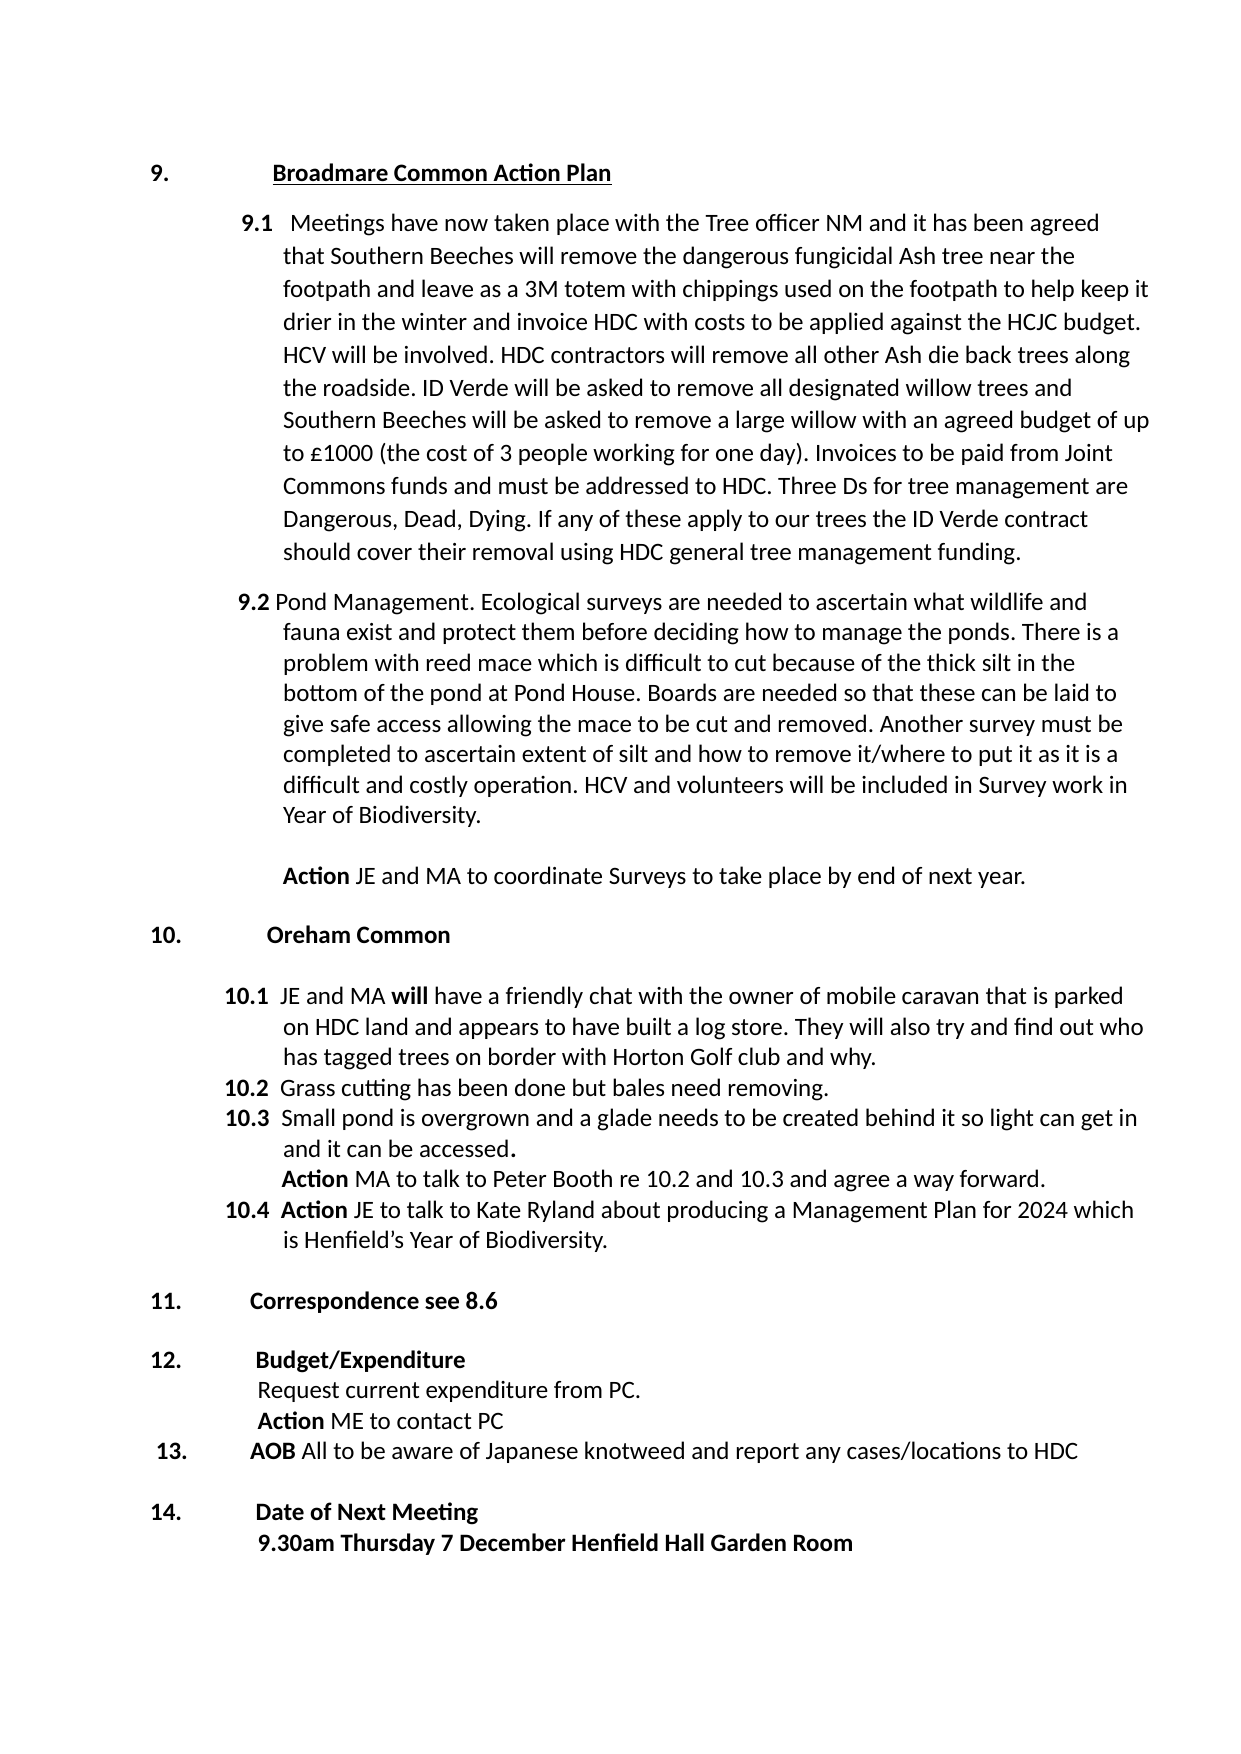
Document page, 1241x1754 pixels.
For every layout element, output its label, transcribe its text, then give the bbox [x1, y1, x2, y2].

text 13. AOB All to be aware of Japanese knotweed and report any cases/locations to HDC [150, 1435, 1152, 1466]
text 10.3 Small pond is overgrown and a glade needs to be created behind it so light can get in and it can be accessed. [179, 1102, 1152, 1163]
text Action MA to talk to Peter Booth re 10.2 and 10.3 and agree a way forward. [179, 1163, 1152, 1194]
text 11. Correspondence see 8.6 [150, 1285, 1152, 1316]
list Broadmare Common Action Plan [150, 157, 1152, 188]
text 12. Budget/Expenditure [150, 1344, 1152, 1374]
text 10.2 Grass cutting has been done but bales need removing. [224, 1072, 1152, 1102]
text Action ME to contact PC [150, 1405, 1152, 1435]
text Action JE and MA to coordinate Surveys to take place by end of next year. [209, 861, 1152, 891]
text 10. Oreham Common [150, 919, 1152, 949]
text 9.2 Pond Management. Ecological surveys are needed to ascertain what wildlife and fauna exist and protect them before deciding how to manage the ponds. There is a problem with reed mace which is difficult to cut because of the thick silt in the bottom of the pond at Pond House. Boards are needed so that these can be laid to give safe access allowing the mace to be cut and removed. Another survey must be completed to ascertain extent of silt and how to remove it/where to put it as it is a difficult and costly operation. HCV and volunteers will be included in Survey work in Year of Biodiversity. [209, 586, 1152, 830]
text 9.30am Thursday 7 December Henfield Hall Garden Room [150, 1527, 1152, 1557]
text 14. Date of Next Meeting [150, 1496, 1152, 1527]
text Request current expenditure from PC. [150, 1374, 1152, 1405]
list 9.1 Meetings have now taken place with the Tree officer NM and it has been agreed that Southern Beeches will remove the dangerous fungicidal Ash tree near the footpath and leave as a 3M totem with chippings used on the footpath to help keep it drier in the winter and invoice HDC with costs to be applied against the HCJC budget. HCV will be involved. HDC contractors will remove all other Ash die back trees along the roadside. ID Verde will be asked to remove all designated willow trees and Southern Beeches will be asked to remove a large willow with an agreed budget of up to £1000 (the cost of 3 people working for one day). Invoices to be paid from Joint Commons funds and must be addressed to HDC. Three Ds for tree management are Dangerous, Dead, Dying. If any of these apply to our trees the ID Verde contract should cover their removal using HDC general tree management funding. [224, 207, 1152, 567]
text 10.1 JE and MA will have a friendly chat with the owner of mobile caravan that is parked on HDC land and appears to have built a log store. They will also try and find out who has tagged trees on border with Horton Golf club and why. [224, 980, 1152, 1072]
text 10.4 Action JE to talk to Kate Ryland about producing a Management Plan for 2024 which is Henfield’s Year of Biodiversity. [179, 1194, 1152, 1255]
